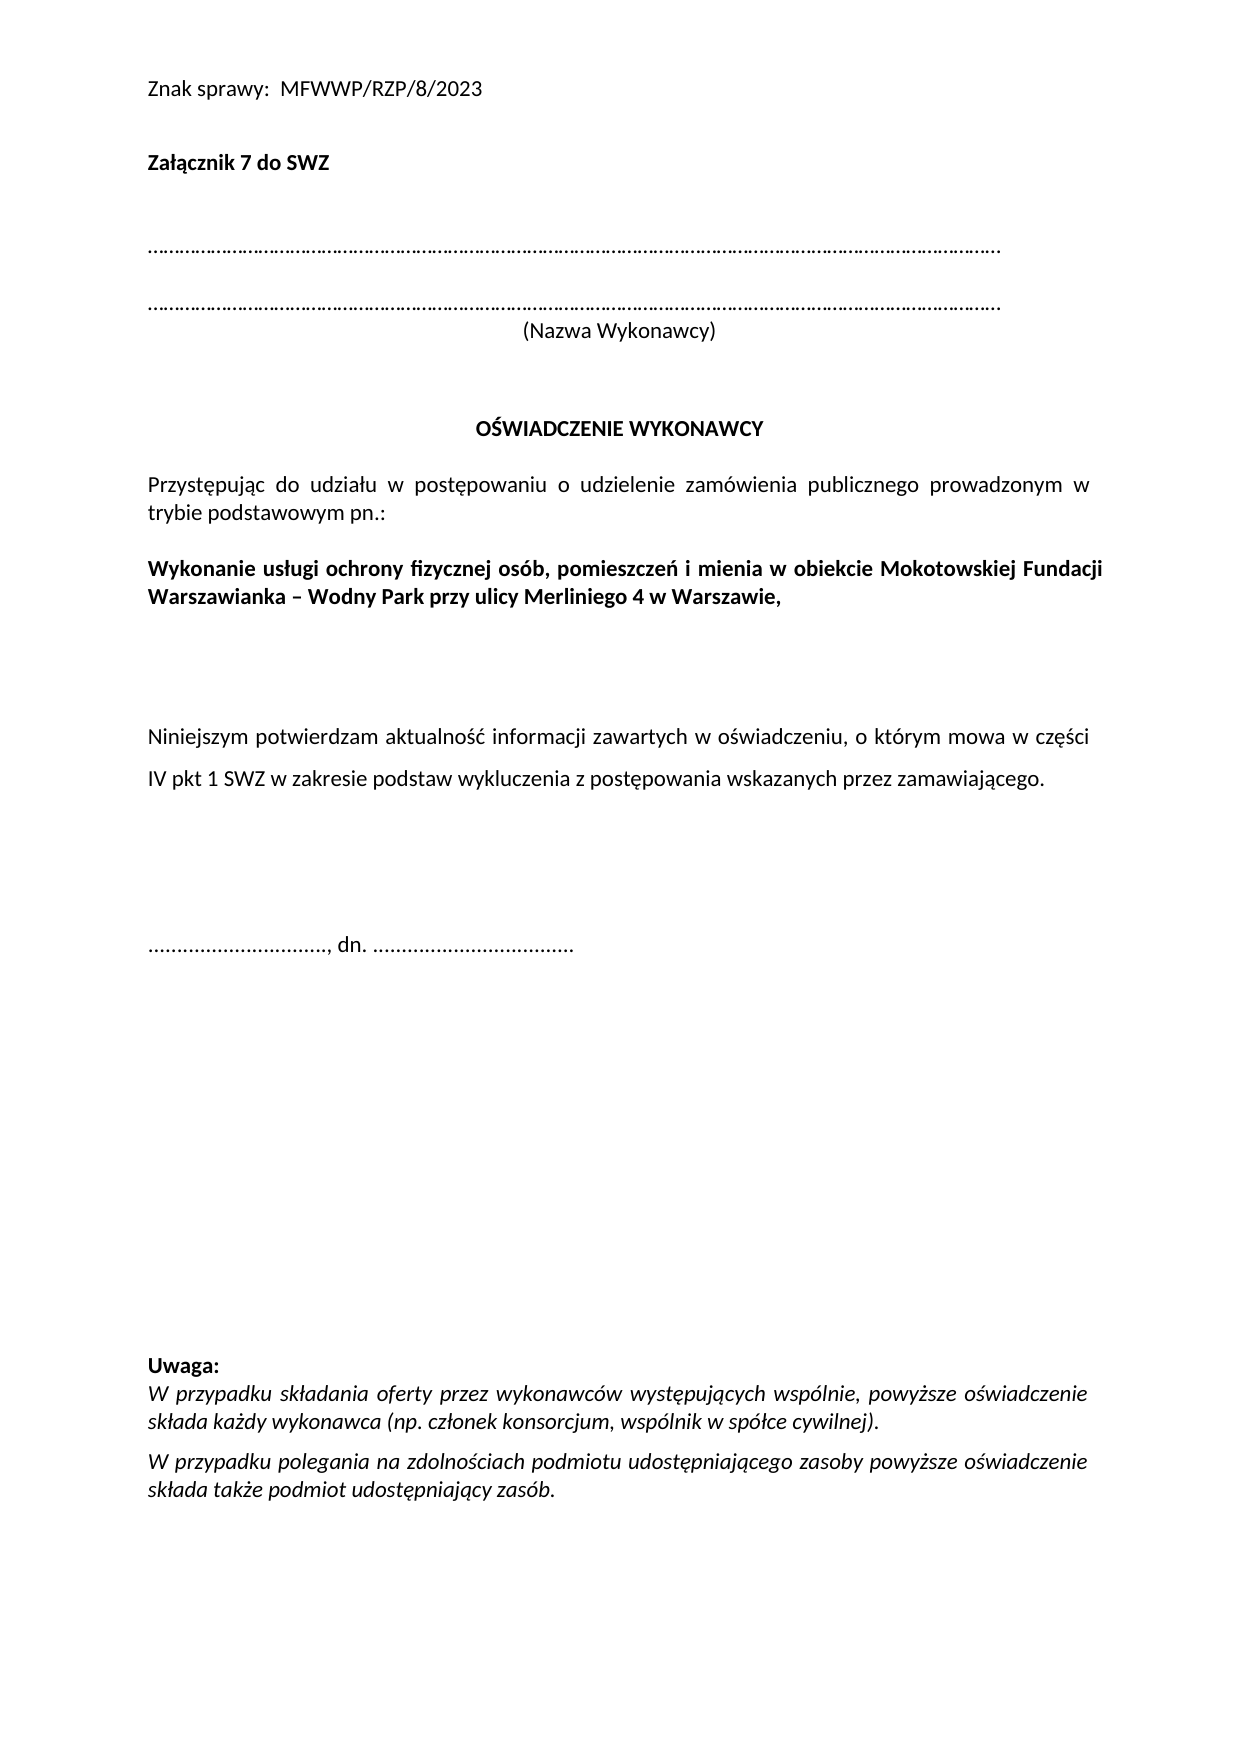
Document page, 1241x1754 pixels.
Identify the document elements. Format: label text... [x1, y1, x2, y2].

text OŚWIADCZENIE WYKONAWCY [148, 414, 1091, 442]
text (Nazwa Wykonawcy) [148, 316, 1091, 344]
text ..............................., dn. ................................... [148, 931, 1091, 958]
text Przystępując do udziału w postępowaniu o udzielenie zamówienia publicznego prowadzonym w trybie podstawowym pn.: [148, 470, 1091, 526]
text Niniejszym potwierdzam aktualność informacji zawartych w oświadczeniu, o którym mowa w części IV pkt 1 SWZ w zakresie podstaw wykluczenia z postępowania wskazanych przez zamawiającego. [148, 722, 1091, 792]
text W przypadku polegania na zdolnościach podmiotu udostępniającego zasoby powyższe oświadczenie składa także podmiot udostępniający zasób. [148, 1447, 1091, 1503]
text Uwaga: [148, 1351, 1091, 1379]
text Wykonanie usługi ochrony fizycznej osób, pomieszczeń i mienia w obiekcie Mokotowskiej Fundacji Warszawianka – Wodny Park przy ulicy Merliniego 4 w Warszawie, [148, 554, 1104, 610]
text ……………………………………………………………………………………………………………………………………………… [148, 232, 1091, 260]
text W przypadku składania oferty przez wykonawców występujących wspólnie, powyższe oświadczenie składa każdy wykonawca (np. członek konsorcjum, wspólnik w spółce cywilnej). [148, 1379, 1091, 1435]
text Załącznik 7 do SWZ [148, 148, 1091, 176]
text ……………………………………………………………………………………………………………………………………………… [148, 288, 1091, 316]
